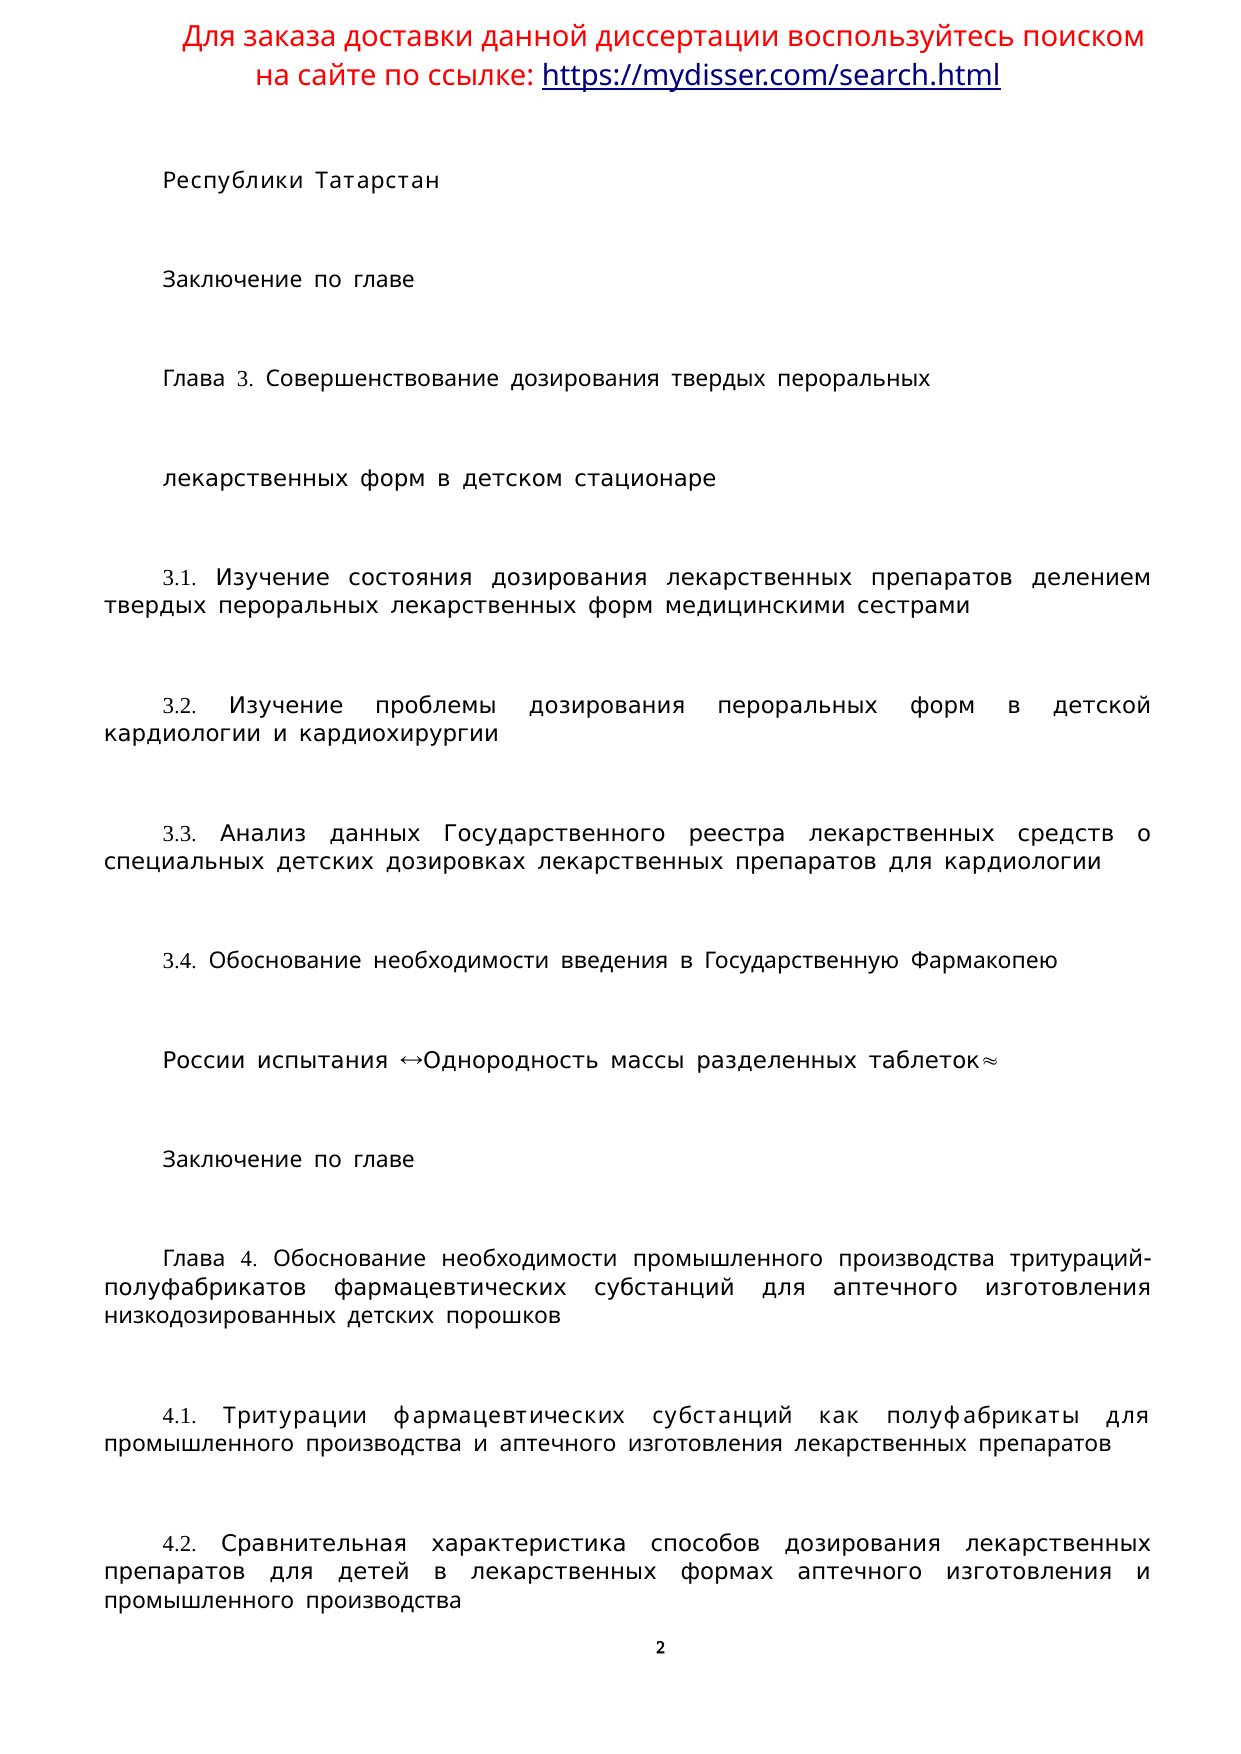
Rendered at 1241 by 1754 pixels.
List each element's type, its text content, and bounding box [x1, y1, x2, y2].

text лекарственных форм в детском стационаре [103, 462, 1152, 491]
text 4.1. Тритурации фармацевтических субстанций как полуфабрикаты для промышленного производства и аптечного изготовления лекарственных препаратов [103, 1399, 1152, 1457]
text Глава 3. Совершенствование дозирования твердых пероральных [103, 363, 1152, 392]
text Республики Татарстан [103, 164, 1152, 193]
text 4.2. Сравнительная характеристика способов дозирования лекарственных препаратов для детей в лекарственных формах аптечного изготовления и промышленного производства [103, 1527, 1152, 1613]
text Заключение по главе [103, 1143, 1152, 1172]
text 3.2. Изучение проблемы дозирования пероральных форм в детской кардиологии и кардиохирургии [103, 689, 1152, 747]
text 3.1. Изучение состояния дозирования лекарственных препаратов делением твердых пероральных лекарственных форм медицинскими сестрами [103, 561, 1152, 619]
text Глава 4. Обоснование необходимости промышленного производства тритураций-полуфабрикатов фармацевтических субстанций для аптечного изготовления низкодозированных детских порошков [103, 1242, 1152, 1329]
text России испытания «Однородность массы разделенных таблеток» [103, 1044, 1152, 1073]
text Заключение по главе [103, 264, 1152, 292]
text 3.4. Обоснование необходимости введения в Государственную Фармакопею [103, 945, 1152, 974]
text 3.3. Анализ данных Государственного реестра лекарственных средств о специальных детских дозировках лекарственных препаратов для кардиологии [103, 817, 1152, 874]
